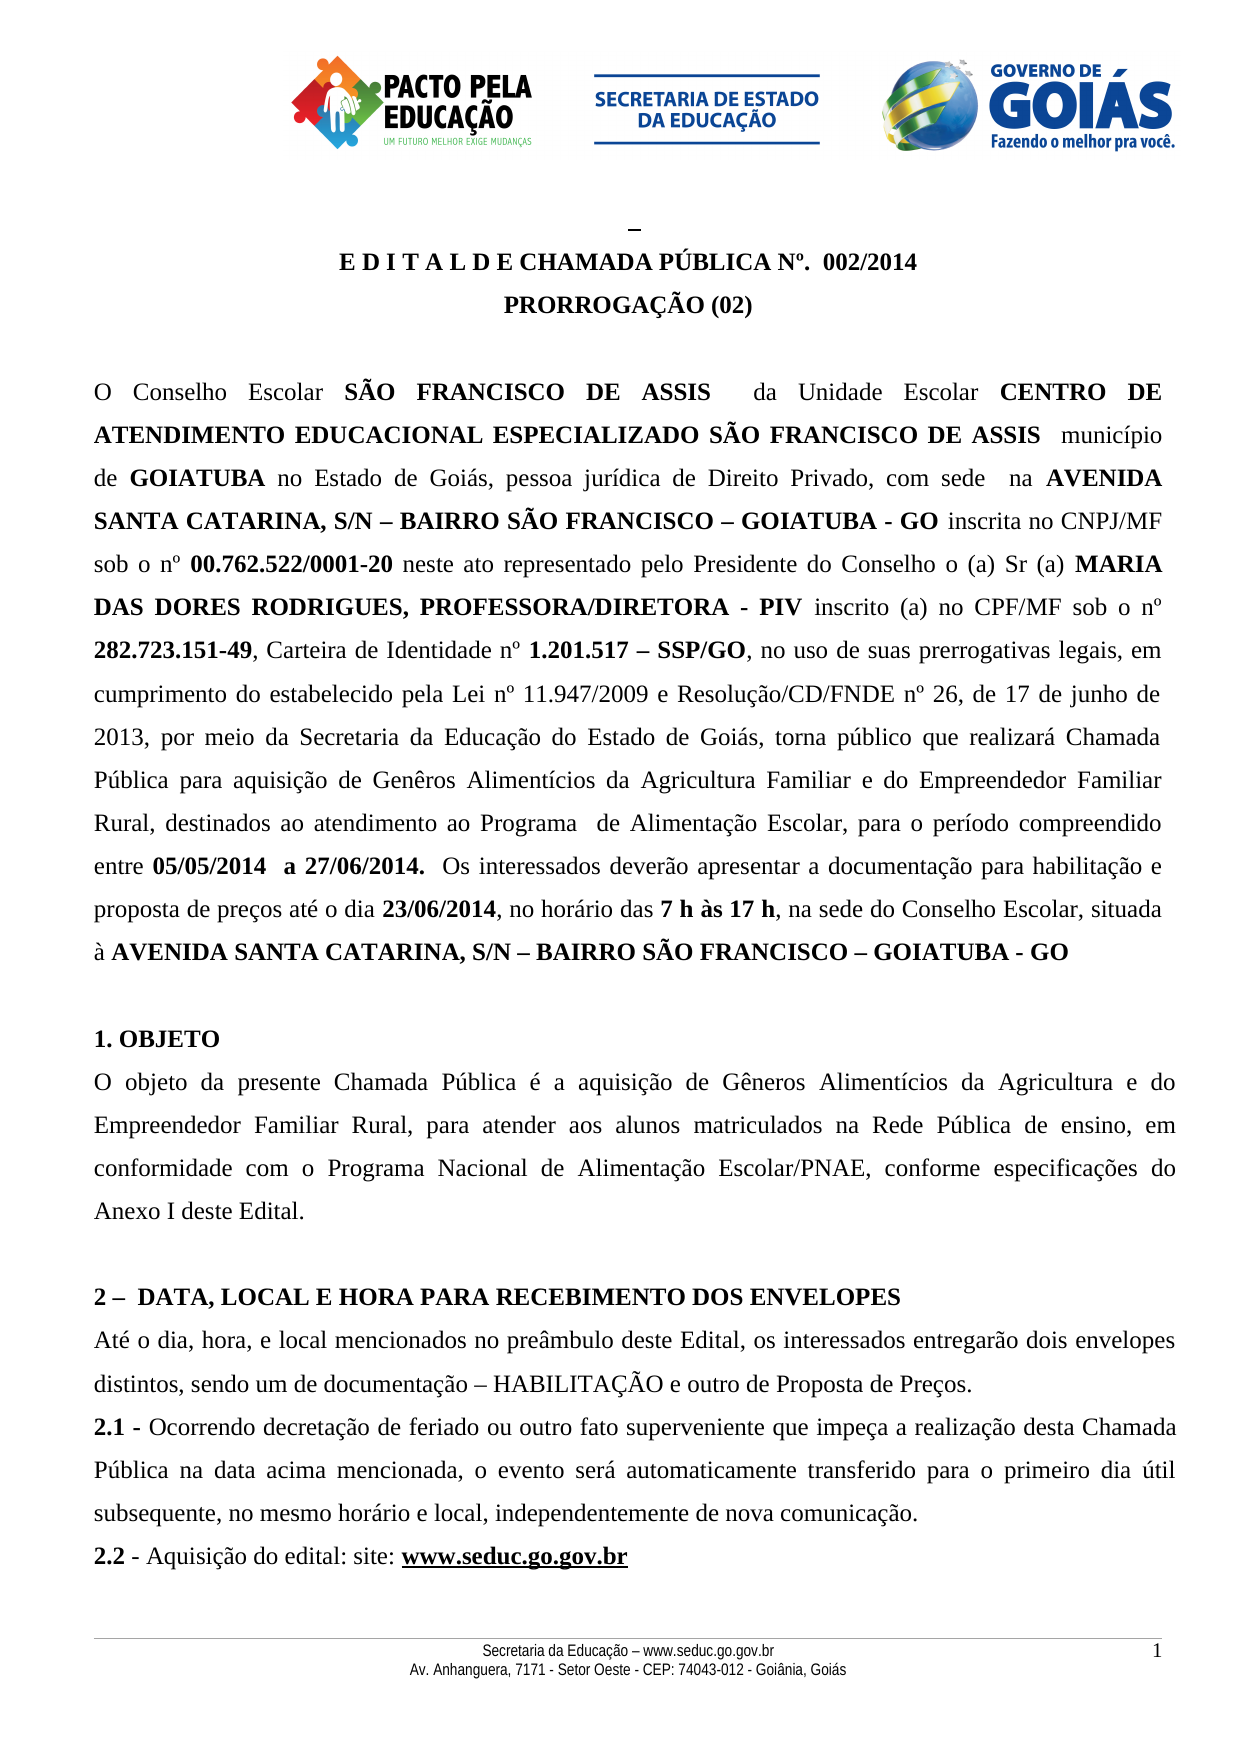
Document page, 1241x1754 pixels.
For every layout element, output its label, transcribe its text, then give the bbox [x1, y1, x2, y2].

text 1. OBJETO [94, 1024, 1177, 1052]
text Até o dia, hora, e local mencionados no preâmbulo deste Edital, os interessados entregarão dois envelopes distintos, sendo um de documentação – HABILITAÇÃO e outro de Proposta de Preços. [94, 1326, 1177, 1397]
text 2 – DATA, LOCAL E HORA PARA RECEBIMENTO DOS ENVELOPES [94, 1282, 1177, 1311]
text 2.1 - Ocorrendo decretação de feriado ou outro fato superveniente que impeça a realização desta Chamada Pública na data acima mencionada, o evento será automaticamente transferido para o primeiro dia útil subsequente, no mesmo horário e local, independentemente de nova comunicação. [94, 1412, 1177, 1527]
text PRORROGAÇÃO (02) [94, 291, 1162, 319]
picture [282, 51, 1182, 160]
text 2.2 - Aquisição do edital: site: www.seduc.go.gov.br [94, 1541, 1177, 1570]
text E D I T A L D E CHAMADA PÚBLICA Nº. 002/2014 [94, 247, 1162, 276]
text O objeto da presente Chamada Pública é a aquisição de Gêneros Alimentícios da Agricultura e do Empreendedor Familiar Rural, para atender aos alunos matriculados na Rede Pública de ensino, em conformidade com o Programa Nacional de Alimentação Escolar/PNAE, conforme especificações do Anexo I deste Edital. [94, 1067, 1177, 1225]
text O Conselho Escolar SÃO FRANCISCO DE ASSIS da Unidade Escolar CENTRO DE ATENDIMENTO EDUCACIONAL ESPECIALIZADO SÃO FRANCISCO DE ASSIS município de GOIATUBA no Estado de Goiás, pessoa jurídica de Direito Privado, com sede na AVENIDA SANTA CATARINA, S/N – BAIRRO SÃO FRANCISCO – GOIATUBA - GO inscrita no CNPJ/MF sob o nº 00.762.522/0001-20 neste ato representado pelo Presidente do Conselho o (a) Sr (a) MARIA DAS DORES RODRIGUES, PROFESSORA/DIRETORA - PIV inscrito (a) no CPF/MF sob o nº 282.723.151-49, Carteira de Identidade nº 1.201.517 – SSP/GO, no uso de suas prerrogativas legais, em cumprimento do estabelecido pela Lei nº 11.947/2009 e Resolução/CD/FNDE nº 26, de 17 de junho de 2013, por meio da Secretaria da Educação do Estado de Goiás, torna público que realizará Chamada Pública para aquisição de Genêros Alimentícios da Agricultura Familiar e do Empreendedor Familiar Rural, destinados ao atendimento ao Programa de Alimentação Escolar, para o período compreendido entre 05/05/2014 a 27/06/2014. Os interessados deverão apresentar a documentação para habilitação e proposta de preços até o dia 23/06/2014, no horário das 7 h às 17 h, na sede do Conselho Escolar, situada à AVENIDA SANTA CATARINA, S/N – BAIRRO SÃO FRANCISCO – GOIATUBA - GO [94, 377, 1162, 966]
